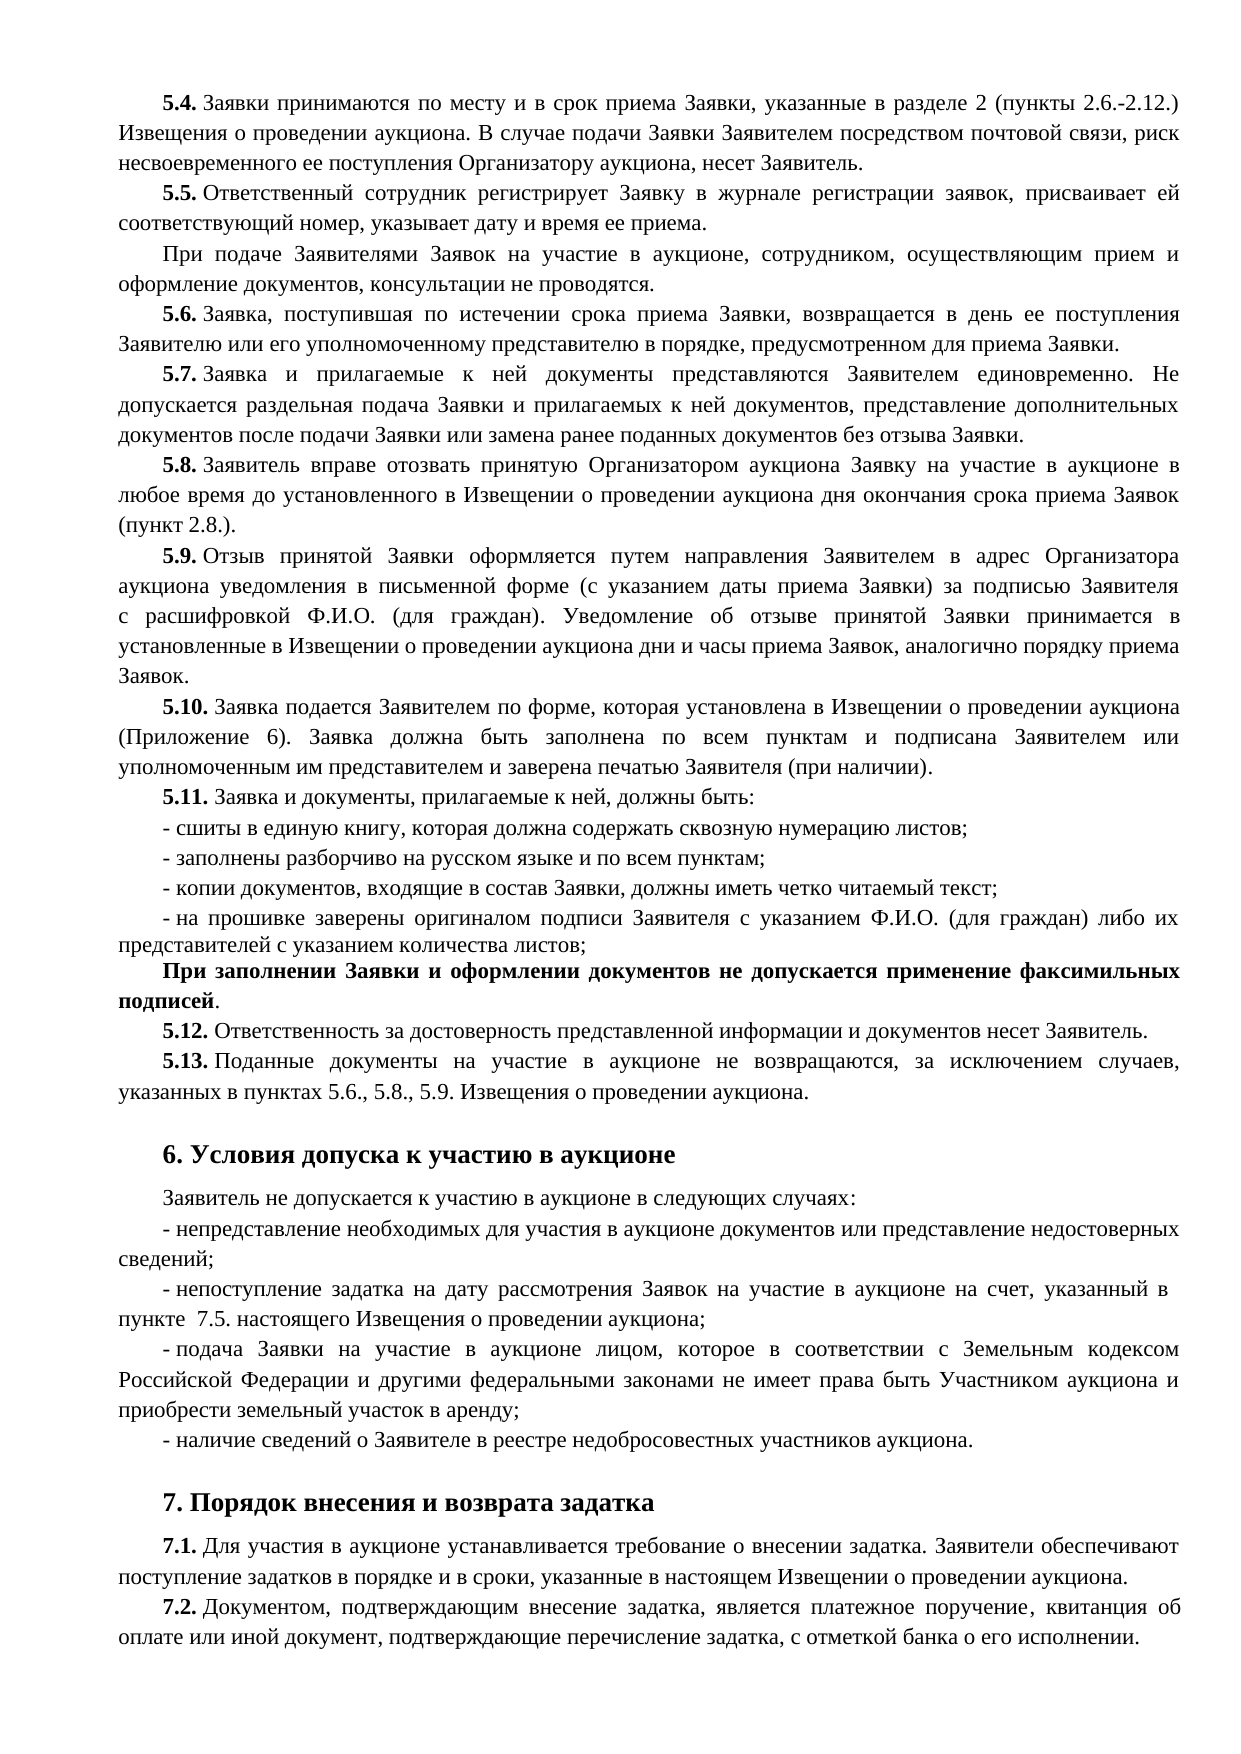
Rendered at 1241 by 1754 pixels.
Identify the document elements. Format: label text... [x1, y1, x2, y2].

text 5.8. Заявитель вправе отозвать принятую Организатором аукциона Заявку на участие в аукционе в любое время до установленного в Извещении о проведении аукциона дня окончания срока приема Заявок (пункт 2.8.). [118, 451, 1181, 538]
subtitle 6. Условия допуска к участию в аукционе [162, 1138, 1181, 1169]
text 5.11. Заявка и документы, прилагаемые к ней, должны быть: [118, 783, 1181, 810]
text - сшиты в единую книгу, которая должна содержать сквозную нумерацию листов; [118, 814, 1181, 840]
text 5.7. Заявка и прилагаемые к ней документы представляются Заявителем единовременно. Не допускается раздельная подача Заявки и прилагаемых к ней документов, представление дополнительных документов после подачи Заявки или замена ранее поданных документов без отзыва Заявки. [118, 361, 1181, 447]
text 5.6. Заявка, поступившая по истечении срока приема Заявки, возвращается в день ее поступления Заявителю или его уполномоченному представителю в порядке, предусмотренном для приема Заявки. [118, 300, 1181, 357]
subtitle 7. Порядок внесения и возврата задатка [162, 1486, 1181, 1518]
text - на прошивке заверены оригиналом подписи Заявителя с указанием Ф.И.О. (для граждан) либо их представителей с указанием количества листов; [118, 904, 1181, 957]
text Заявитель не допускается к участию в аукционе в следующих случаях: [118, 1184, 1181, 1211]
text При подаче Заявителями Заявок на участие в аукционе, сотрудником, осуществляющим прием и оформление документов, консультации не проводятся. [118, 240, 1181, 296]
text 5.9. Отзыв принятой Заявки оформляется путем направления Заявителем в адрес Организатора аукциона уведомления в письменной форме (с указанием даты приема Заявки) за подписью Заявителя с расшифровкой Ф.И.О. (для граждан). Уведомление об отзыве принятой Заявки принимается в установленные в Извещении о проведении аукциона дни и часы приема Заявок, аналогично порядку приема Заявок. [118, 542, 1181, 689]
text 7.1. Для участия в аукционе устанавливается требование о внесении задатка. Заявители обеспечивают поступление задатков в порядке и в сроки, указанные в настоящем Извещении о проведении аукциона. [118, 1533, 1181, 1589]
text 5.5. Ответственный сотрудник регистрирует Заявку в журнале регистрации заявок, присваивает ей соответствующий номер, указывает дату и время ее приема. [118, 179, 1181, 236]
text 5.4. Заявки принимаются по месту и в срок приема Заявки, указанные в разделе 2 (пункты 2.6.-2.12.) Извещения о проведении аукциона. В случае подачи Заявки Заявителем посредством почтовой связи, риск несвоевременного ее поступления Организатору аукциона, несет Заявитель. [118, 89, 1181, 175]
text 7.2. Документом, подтверждающим внесение задатка, является платежное поручение, квитанция об оплате или иной документ, подтверждающие перечисление задатка, с отметкой банка о его исполнении. [118, 1593, 1181, 1649]
text - подача Заявки на участие в аукционе лицом, которое в соответствии с Земельным кодексом Российской Федерации и другими федеральными законами не имеет права быть Участником аукциона и приобрести земельный участок в аренду; [118, 1335, 1181, 1422]
text При заполнении Заявки и оформлении документов не допускается применение факсимильных подписей. [118, 957, 1181, 1013]
text 5.10. Заявка подается Заявителем по форме, которая установлена в Извещении о проведении аукциона (Приложение 6). Заявка должна быть заполнена по всем пунктам и подписана Заявителем или уполномоченным им представителем и заверена печатью Заявителя (при наличии). [118, 693, 1181, 779]
text - заполнены разборчиво на русском языке и по всем пунктам; [118, 844, 1181, 870]
text 5.13. Поданные документы на участие в аукционе не возвращаются, за исключением случаев, указанных в пунктах 5.6., 5.8., 5.9. Извещения о проведении аукциона. [118, 1048, 1181, 1104]
text - наличие сведений о Заявителе в реестре недобросовестных участников аукциона. [118, 1426, 1181, 1452]
text - непоступление задатка на дату рассмотрения Заявок на участие в аукционе на счет, указанный в пункте 7.5. настоящего Извещения о проведении аукциона; [118, 1275, 1181, 1332]
text 5.12. Ответственность за достоверность представленной информации и документов несет Заявитель. [118, 1017, 1181, 1044]
text - непредставление необходимых для участия в аукционе документов или представление недостоверных сведений; [118, 1214, 1181, 1271]
text - копии документов, входящие в состав Заявки, должны иметь четко читаемый текст; [118, 874, 1181, 900]
